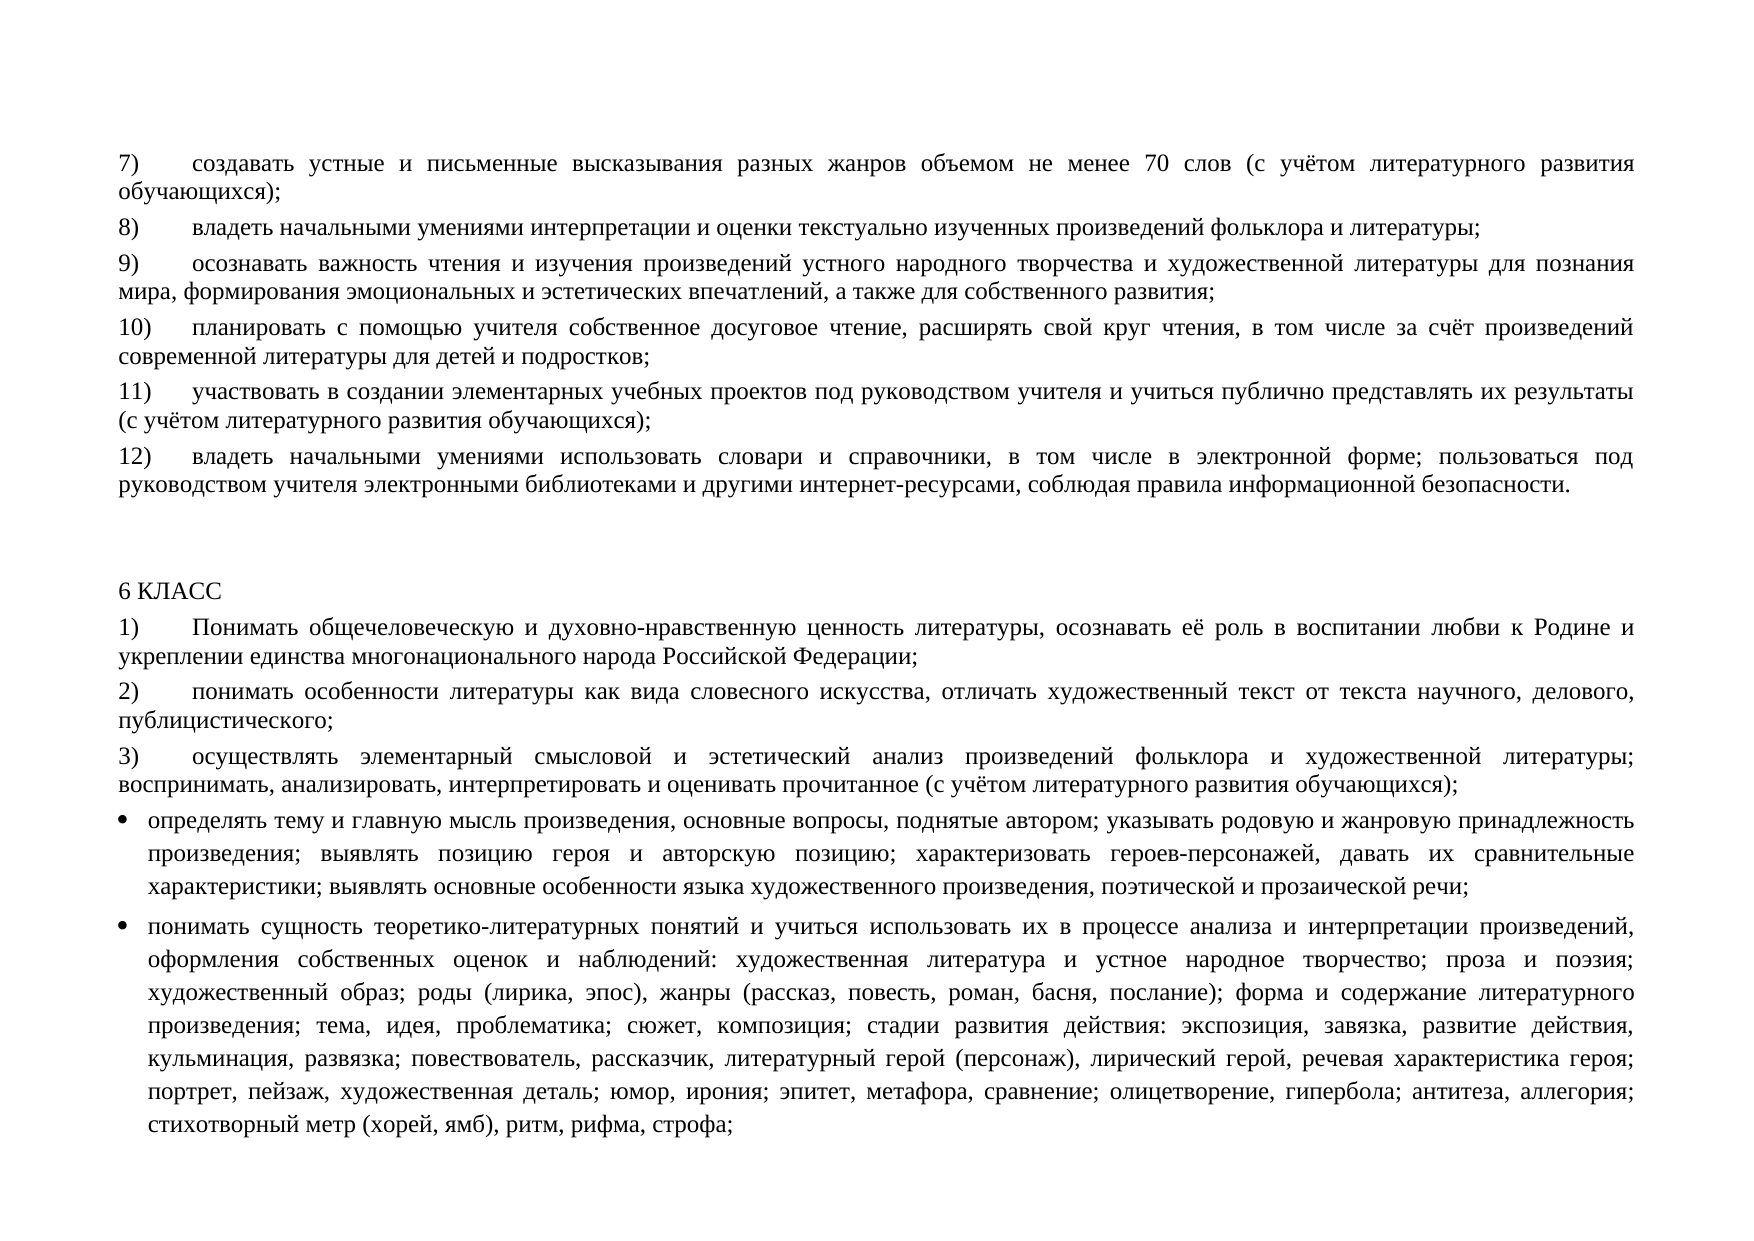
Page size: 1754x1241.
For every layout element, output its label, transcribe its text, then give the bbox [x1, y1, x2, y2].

text 1) Понимать общечеловеческую и духовно-нравственную ценность литературы, осознавать её роль в воспитании любви к Родине и укреплении единства многонационального народа Российской Федерации; [118, 612, 1636, 669]
text 11) участвовать в создании элементарных учебных проектов под руководством учителя и учиться публично представлять их результаты (с учётом литературного развития обучающихся); [118, 376, 1636, 434]
text 8) владеть начальными умениями интерпретации и оценки текстуально изученных произведений фольклора и литературы; [118, 212, 1636, 241]
text 10) планировать с помощью учителя собственное досуговое чтение, расширять свой круг чтения, в том числе за счёт произведений современной литературы для детей и подростков; [118, 312, 1636, 369]
text 12) владеть начальными умениями использовать словари и справочники, в том числе в электронной форме; пользоваться под руководством учителя электронными библиотеками и другими интернет-ресурсами, соблюдая правила информационной безопасности. [118, 441, 1636, 498]
list определять тему и главную мысль произведения, основные вопросы, поднятые автором; указывать родовую и жанровую принадлежность произведения; выявлять позицию героя и авторскую позицию; характеризовать героев-персонажей, давать их сравнительные характеристики; выявлять основные особенности языка художественного произведения, поэтической и прозаической речи; [118, 805, 1636, 900]
list понимать сущность теоретико-литературных понятий и учиться использовать их в процессе анализа и интерпретации произведений, оформления собственных оценок и наблюдений: художественная литература и устное народное творчество; проза и поэзия; художественный образ; роды (лирика, эпос), жанры (рассказ, повесть, роман, басня, послание); форма и содержание литературного произведения; тема, идея, проблематика; сюжет, композиция; стадии развития действия: экспозиция, завязка, развитие действия, кульминация, развязка; повествователь, рассказчик, литературный герой (персонаж), лирический герой, речевая характеристика героя; портрет, пейзаж, художественная деталь; юмор, ирония; эпитет, метафора, сравнение; олицетворение, гипербола; антитеза, аллегория; стихотворный метр (хорей, ямб), ритм, рифма, строфа; [118, 911, 1636, 1138]
text 2) понимать особенности литературы как вида словесного искусства, отличать художественный текст от текста научного, делового, публицистического; [118, 676, 1636, 734]
text 9) осознавать важность чтения и изучения произведений устного народного творчества и художественной литературы для познания мира, формирования эмоциональных и эстетических впечатлений, а также для собственного развития; [118, 248, 1636, 305]
text 6 КЛАСС [118, 576, 1636, 605]
text 3) осуществлять элементарный смысловой и эстетический анализ произведений фольклора и художественной литературы; воспринимать, анализировать, интерпретировать и оценивать прочитанное (с учётом литературного развития обучающихся); [118, 741, 1636, 798]
text 7) создавать устные и письменные высказывания разных жанров объемом не менее 70 слов (с учётом литературного развития обучающихся); [118, 148, 1636, 205]
